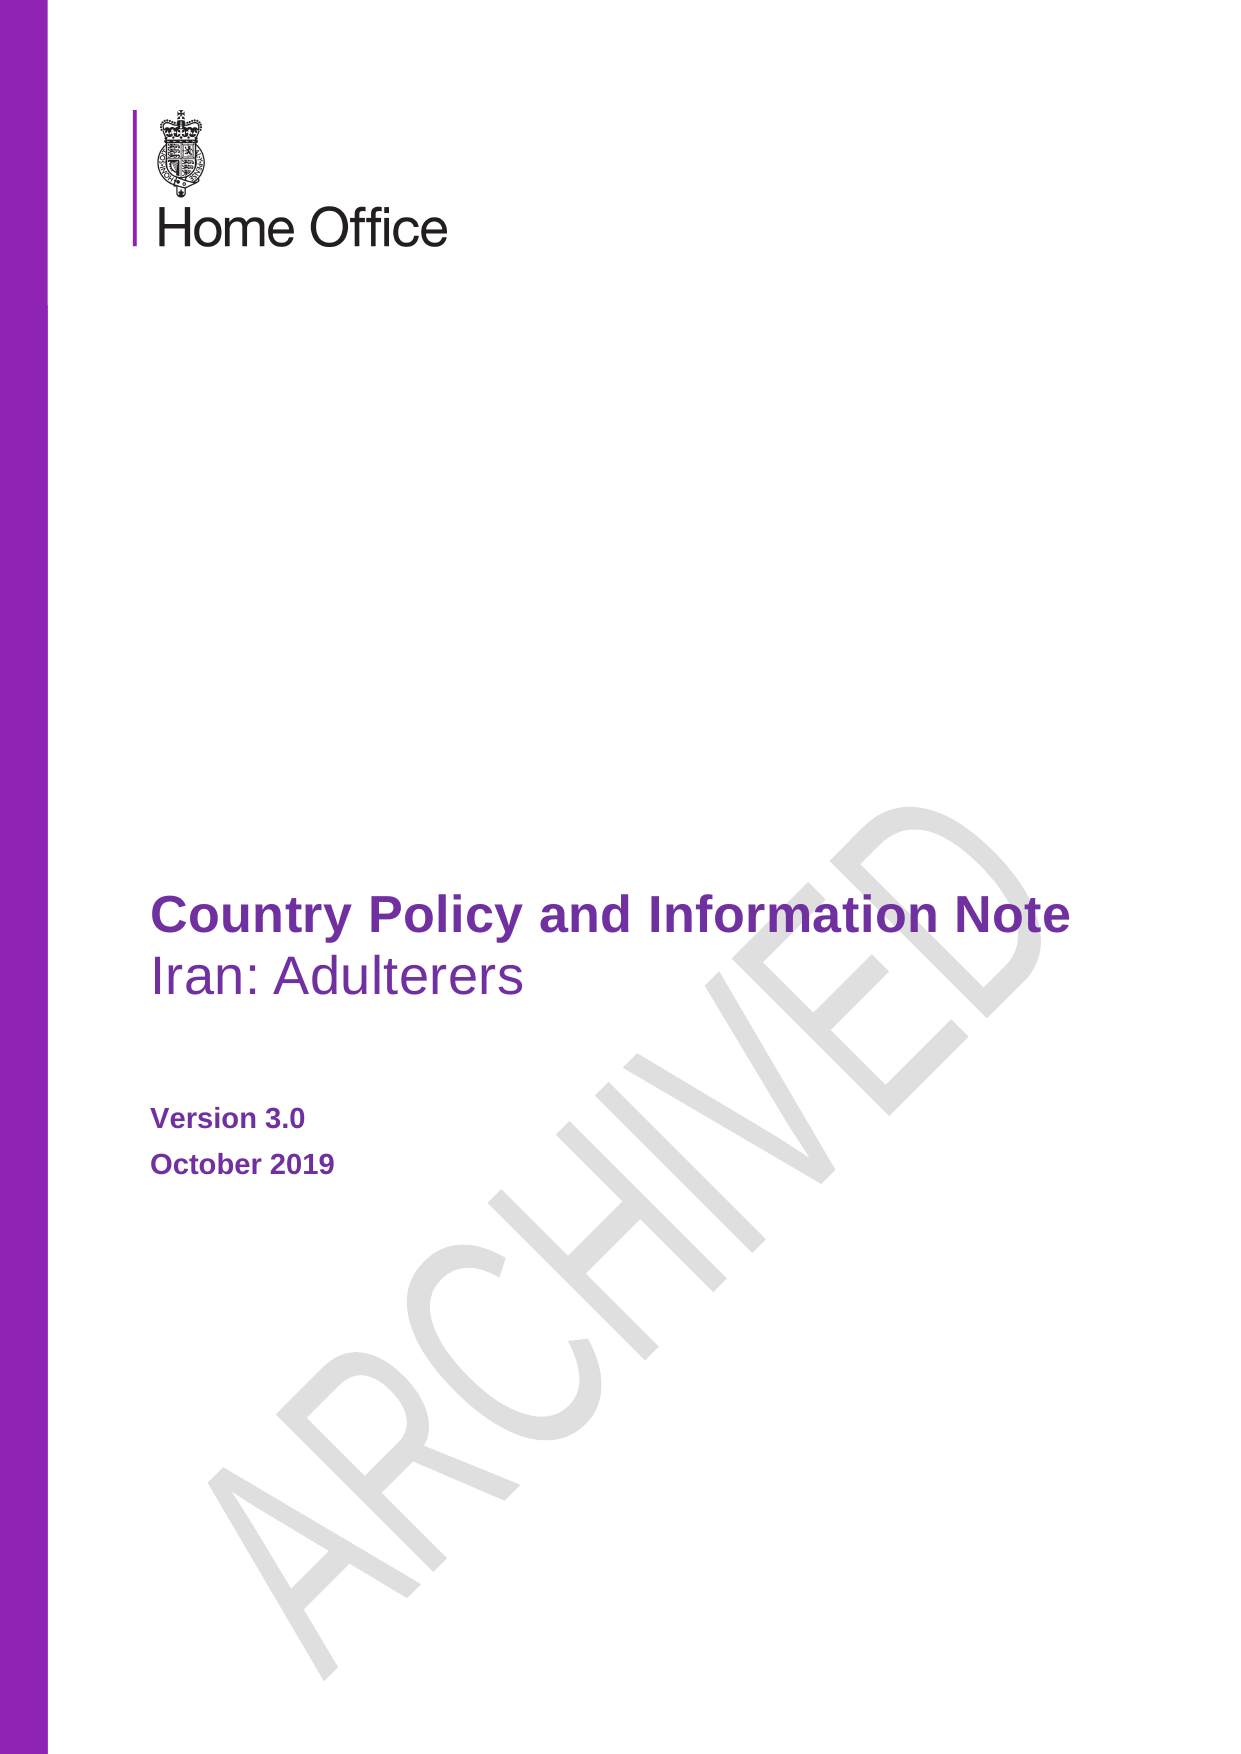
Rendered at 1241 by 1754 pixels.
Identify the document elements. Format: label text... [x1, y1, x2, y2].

subtitle Version 3.0 [150, 1101, 1090, 1135]
picture [132, 110, 447, 247]
subtitle October 2019 [150, 1147, 1090, 1181]
title Iran: Adulterers [150, 944, 1090, 1006]
title Country Policy and Information Note [150, 884, 1090, 944]
